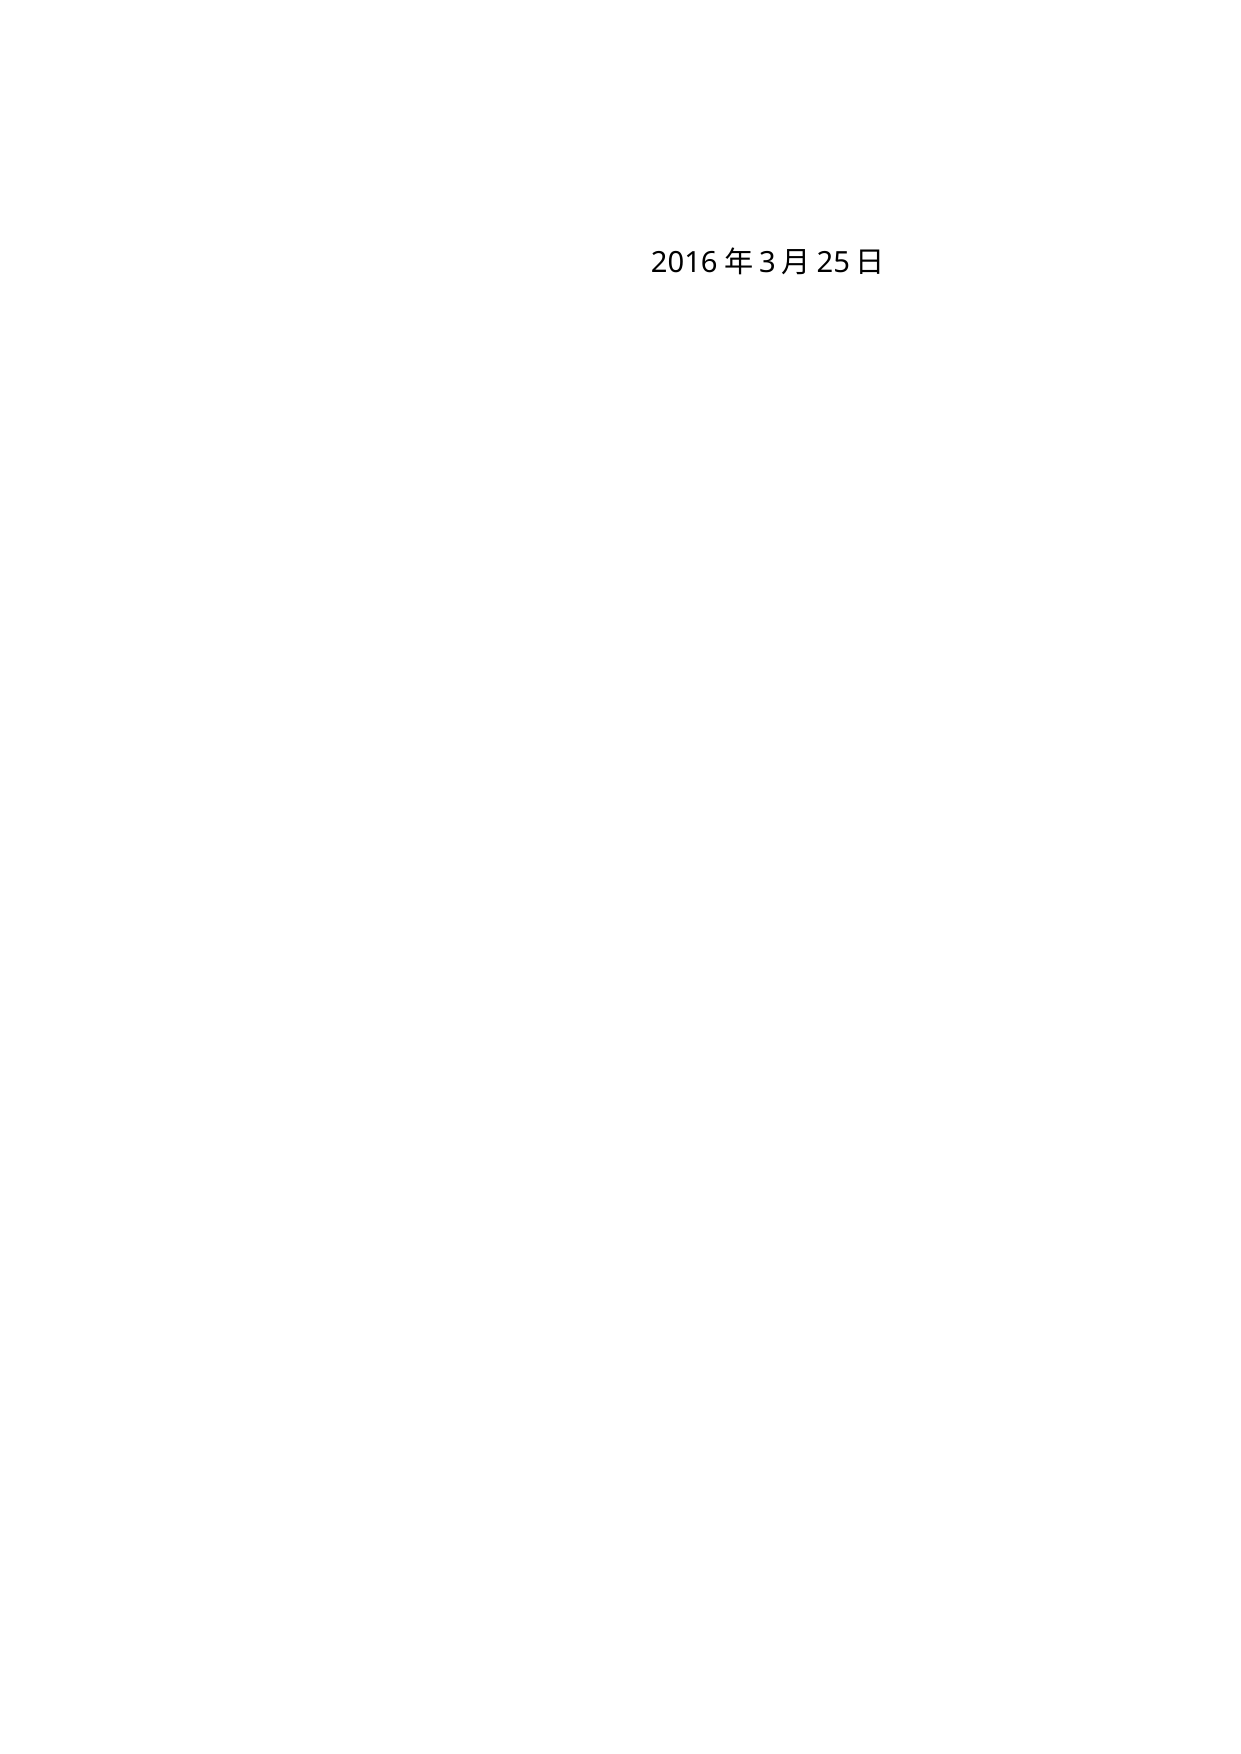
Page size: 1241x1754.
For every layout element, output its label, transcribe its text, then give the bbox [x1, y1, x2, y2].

text 2016年3月25日 [187, 227, 1053, 292]
